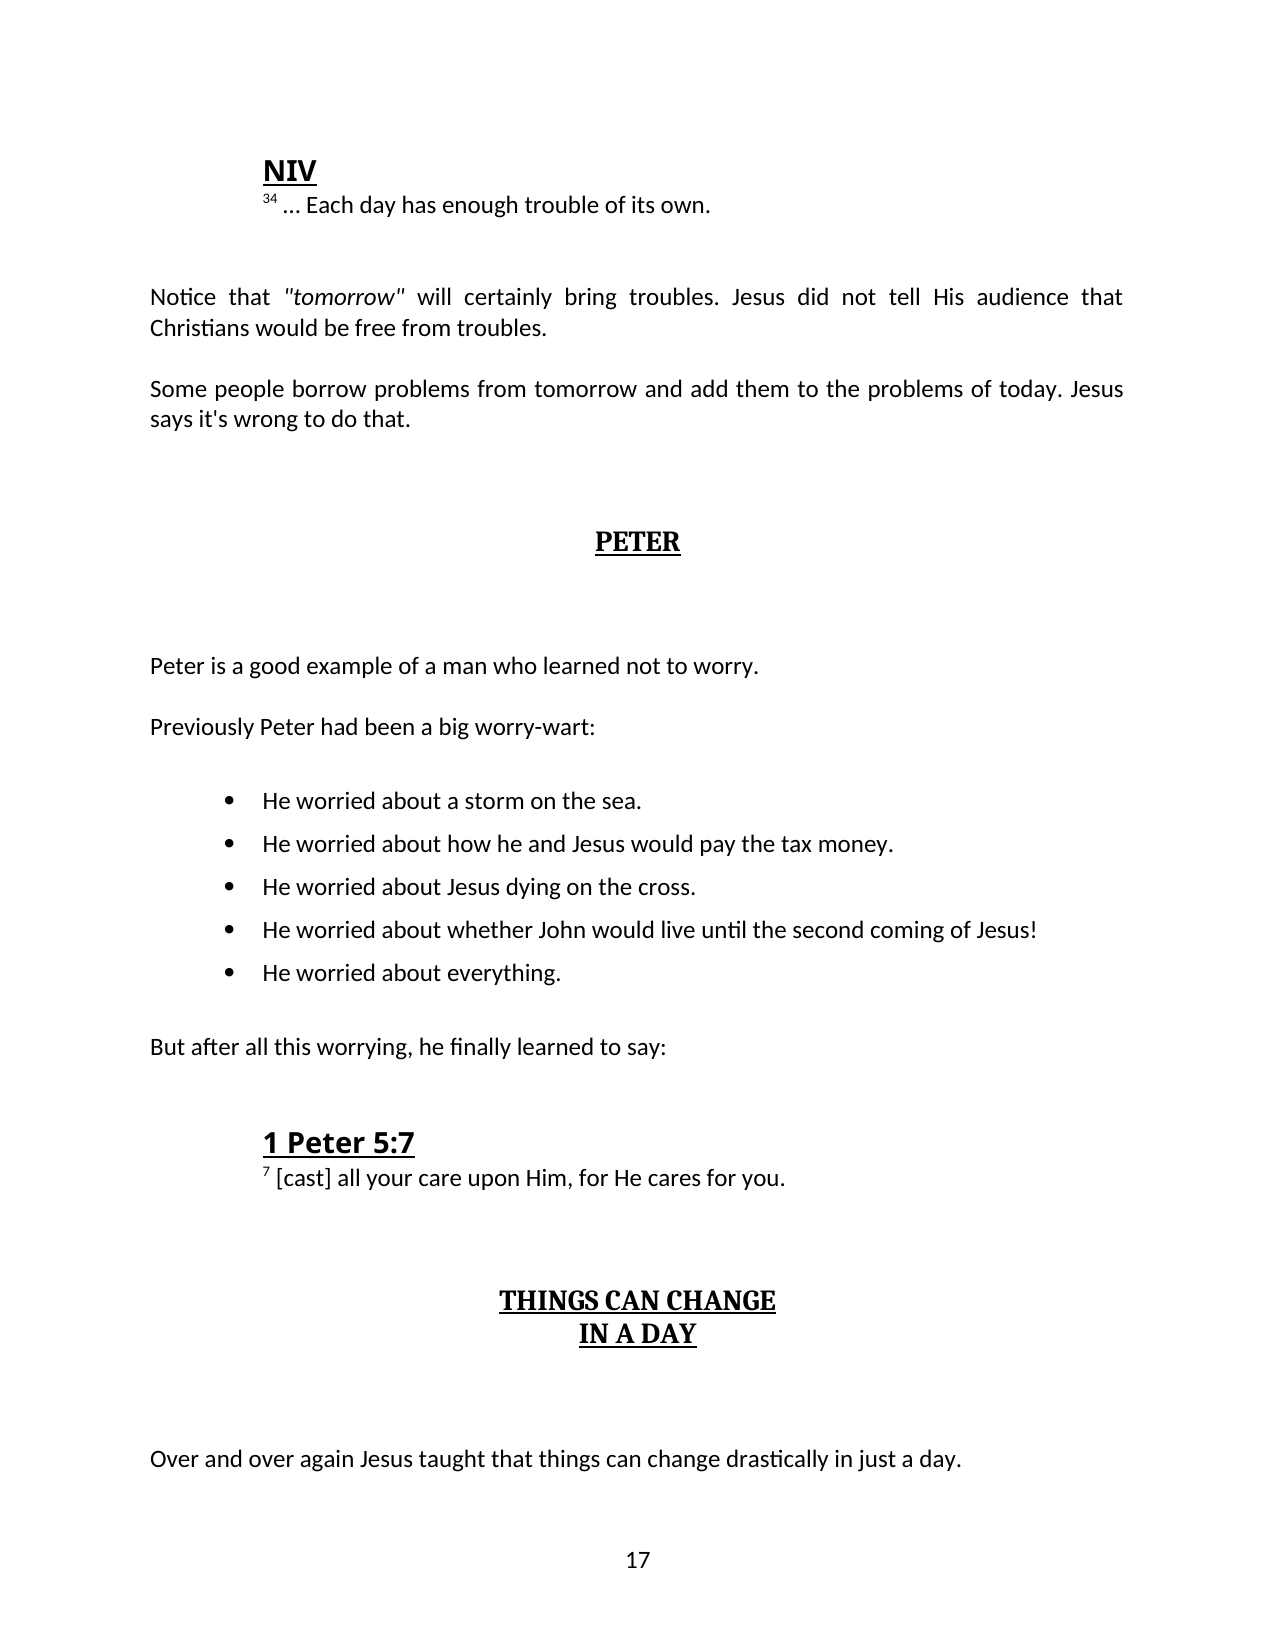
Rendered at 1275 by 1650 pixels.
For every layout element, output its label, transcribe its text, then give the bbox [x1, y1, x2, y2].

text 7 [cast] all your care upon Him, for He cares for you. [262, 1162, 1087, 1192]
text Some people borrow problems from tomorrow and add them to the problems of today. Jesus says it's wrong to do that. [150, 373, 1125, 434]
subtitle THINGS CAN CHANGE IN A DAY [262, 1284, 1012, 1351]
text Previously Peter had been a big worry-wart: [150, 712, 1125, 742]
list He worried about Jesus dying on the cross. [225, 871, 1125, 902]
text Peter is a good example of a man who learned not to worry. [150, 651, 1125, 681]
list He worried about a storm on the sea. [225, 785, 1125, 816]
text Notice that "tomorrow" will certainly bring troubles. Jesus did not tell His audience that Christians would be free from troubles. [150, 281, 1125, 342]
text 34 … Each day has enough trouble of its own. [262, 190, 1087, 220]
list He worried about everything. [225, 957, 1125, 988]
list He worried about whether John would live until the second coming of Jesus! [225, 914, 1125, 945]
text 1 Peter 5:7 [262, 1122, 1087, 1162]
list He worried about how he and Jesus would pay the tax money. [225, 828, 1125, 859]
text But after all this worrying, he finally learned to say: [150, 1031, 1125, 1061]
text NIV [262, 150, 1087, 190]
text Over and over again Jesus taught that things can change drastically in just a day. [150, 1443, 1125, 1473]
subtitle PETER [262, 525, 1012, 559]
